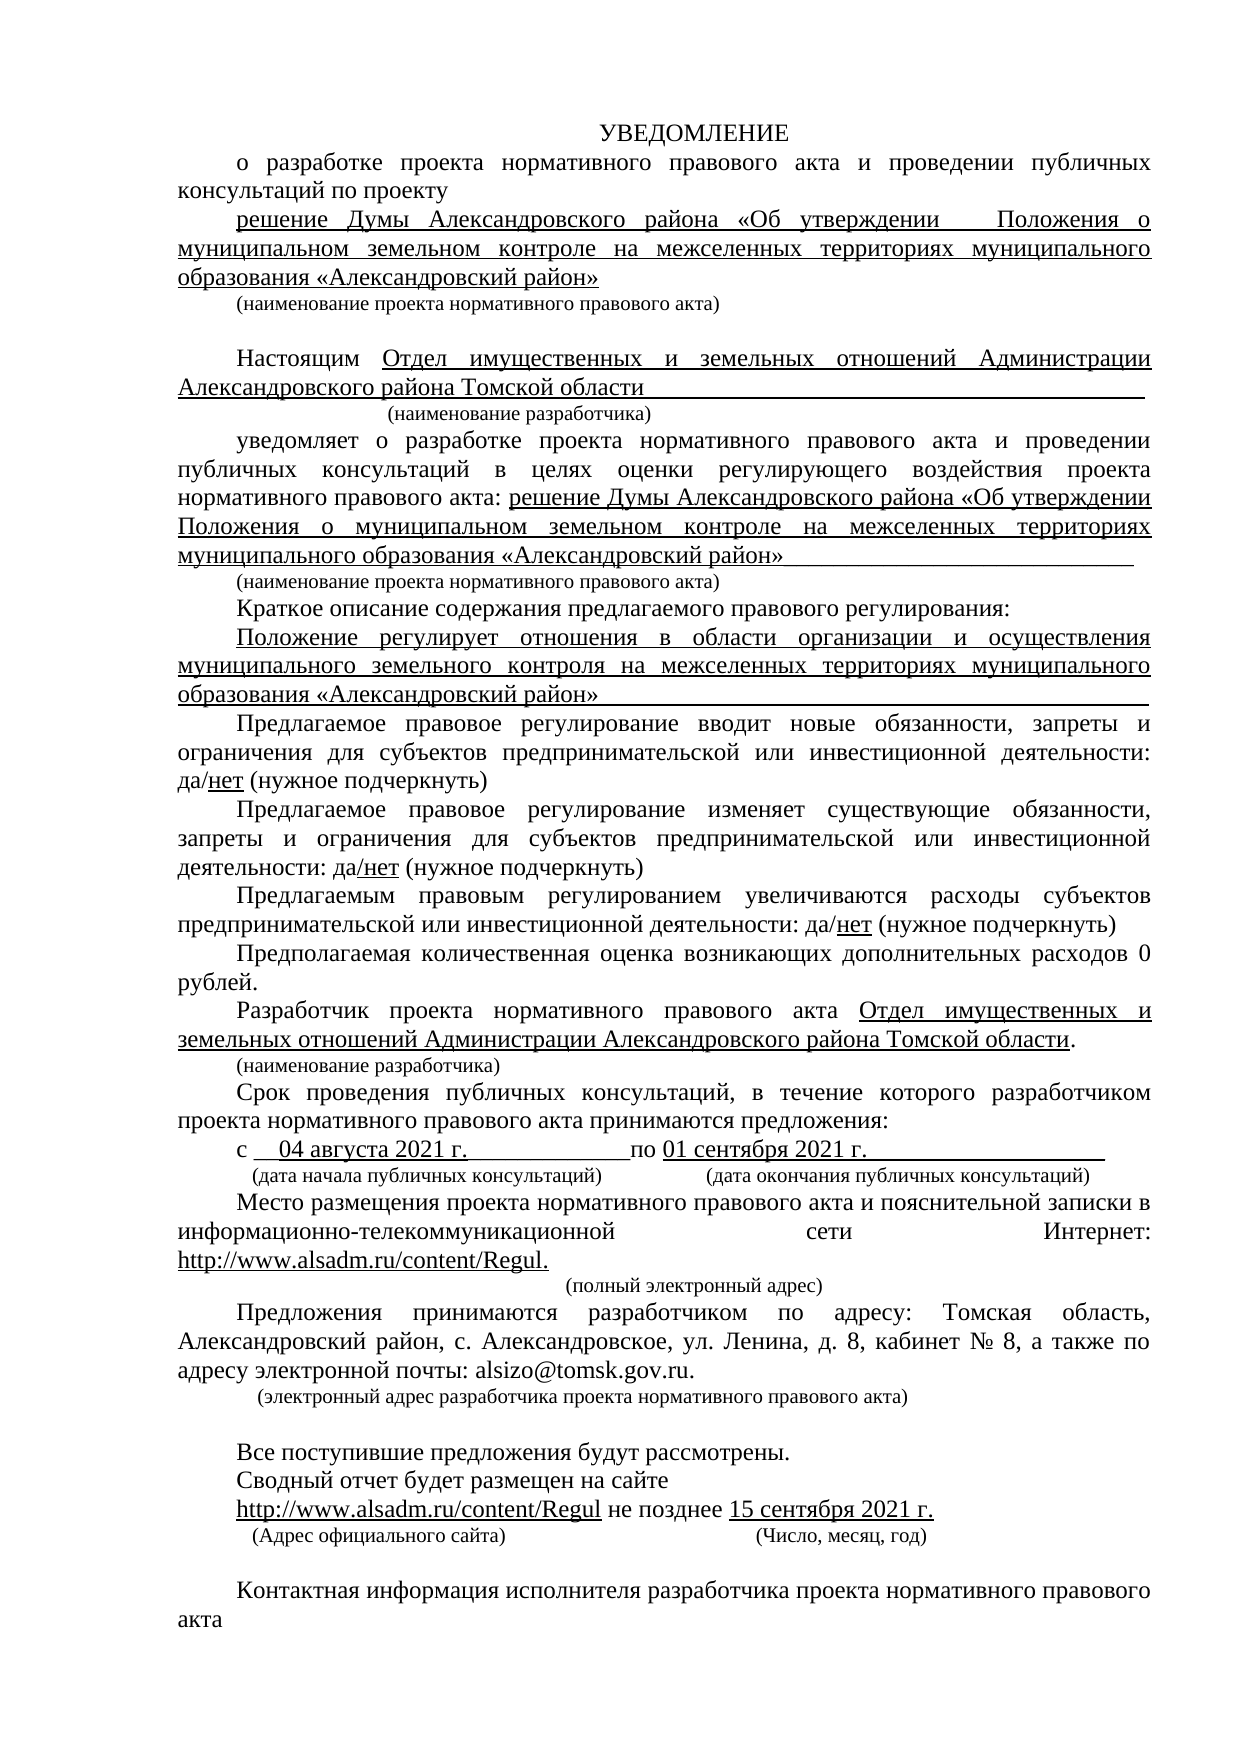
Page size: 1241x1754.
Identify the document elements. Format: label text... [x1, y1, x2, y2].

text (наименование разработчика) [177, 401, 1152, 425]
text http://www.alsadm.ru/content/Regul не позднее 15 сентября 2021 г. [177, 1494, 1152, 1523]
text (электронный адрес разработчика проекта нормативного правового акта) [177, 1384, 1152, 1408]
text (Адрес официального сайта) (Число, месяц, год) [177, 1523, 1152, 1547]
text УВЕДОМЛЕНИЕ [177, 118, 1152, 147]
text решение Думы Александровского района «Об утверждении Положения о муниципальном земельном контроле на межселенных территориях муниципального образования «Александровский район» [177, 204, 1152, 258]
text Предполагаемая количественная оценка возникающих дополнительных расходов 0 рублей. [177, 938, 1152, 995]
text (наименование проекта нормативного правового акта) [177, 569, 1152, 593]
text Контактная информация исполнителя разработчика проекта нормативного правового акта [177, 1576, 1152, 1633]
text Краткое описание содержания предлагаемого правового регулирования: [177, 593, 1152, 622]
text уведомляет о разработке проекта нормативного правового акта и проведении публичных консультаций в целях оценки регулирующего воздействия проекта нормативного правового акта: решение Думы Александровского района «Об утверждении Положения о муниципальном земельном контроле на межселенных территориях муниципального образования «Александровский район»____________________________ [177, 425, 1152, 536]
text о разработке проекта нормативного правового акта и проведении публичных консультаций по проекту [177, 147, 1152, 204]
text с __04 августа 2021 г._____________по 01 сентября 2021 г.___________________ [177, 1134, 1152, 1163]
text Предлагаемым правовым регулированием увеличиваются расходы субъектов предпринимательской или инвестиционной деятельности: да/нет (нужное подчеркнуть) [177, 880, 1152, 938]
text Предлагаемое правовое регулирование изменяет существующие обязанности, запреты и ограничения для субъектов предпринимательской или инвестиционной деятельности: да/нет (нужное подчеркнуть) [177, 794, 1152, 880]
text Все поступившие предложения будут рассмотрены. [177, 1437, 1152, 1465]
text (наименование разработчика) [177, 1053, 1152, 1077]
text Положение регулирует отношения в области организации и осуществления муниципального земельного контроля на межселенных территориях муниципального образования «Александровский район»____________________________________________ [177, 622, 1152, 708]
text (наименование проекта нормативного правового акта) [177, 291, 1152, 315]
text Предлагаемое правовое регулирование вводит новые обязанности, запреты и ограничения для субъектов предпринимательской или инвестиционной деятельности: да/нет (нужное подчеркнуть) [177, 708, 1152, 794]
text (полный электронный адрес) [177, 1273, 1152, 1297]
text Разработчик проекта нормативного правового акта Отдел имущественных и земельных отношений Администрации Александровского района Томской области. [177, 995, 1152, 1053]
text Предложения принимаются разработчиком по адресу: Томская область, Александровский район, с. Александровское, ул. Ленина, д. 8, кабинет № 8, а также по адресу электронной почты: alsizo@tomsk.gov.ru. [177, 1297, 1152, 1384]
text Срок проведения публичных консультаций, в течение которого разработчиком проекта нормативного правового акта принимаются предложения: [177, 1077, 1152, 1134]
text уведомляет о разработке проекта нормативного правового акта и проведении публичных консультаций в целях оценки регулирующего воздействия проекта нормативного правового акта: решение Думы Александровского района «Об утверждении Положения о муниципальном земельном контроле на межселенных территориях муниципального образования «Александровский район»____________________________ [177, 537, 1152, 569]
text (дата начала публичных консультаций) (дата окончания публичных консультаций) [177, 1163, 1152, 1187]
text решение Думы Александровского района «Об утверждении Положения о муниципальном земельном контроле на межселенных территориях муниципального образования «Александровский район» [177, 259, 1152, 291]
text Настоящим Отдел имущественных и земельных отношений Администрации Александровского района Томской области________________________________________ [177, 343, 1152, 401]
text Сводный отчет будет размещен на сайте [177, 1465, 1152, 1494]
text Место размещения проекта нормативного правового акта и пояснительной записки в информационно-телекоммуникационной сети Интернет: http://www.alsadm.ru/content/Regul. [177, 1187, 1152, 1273]
